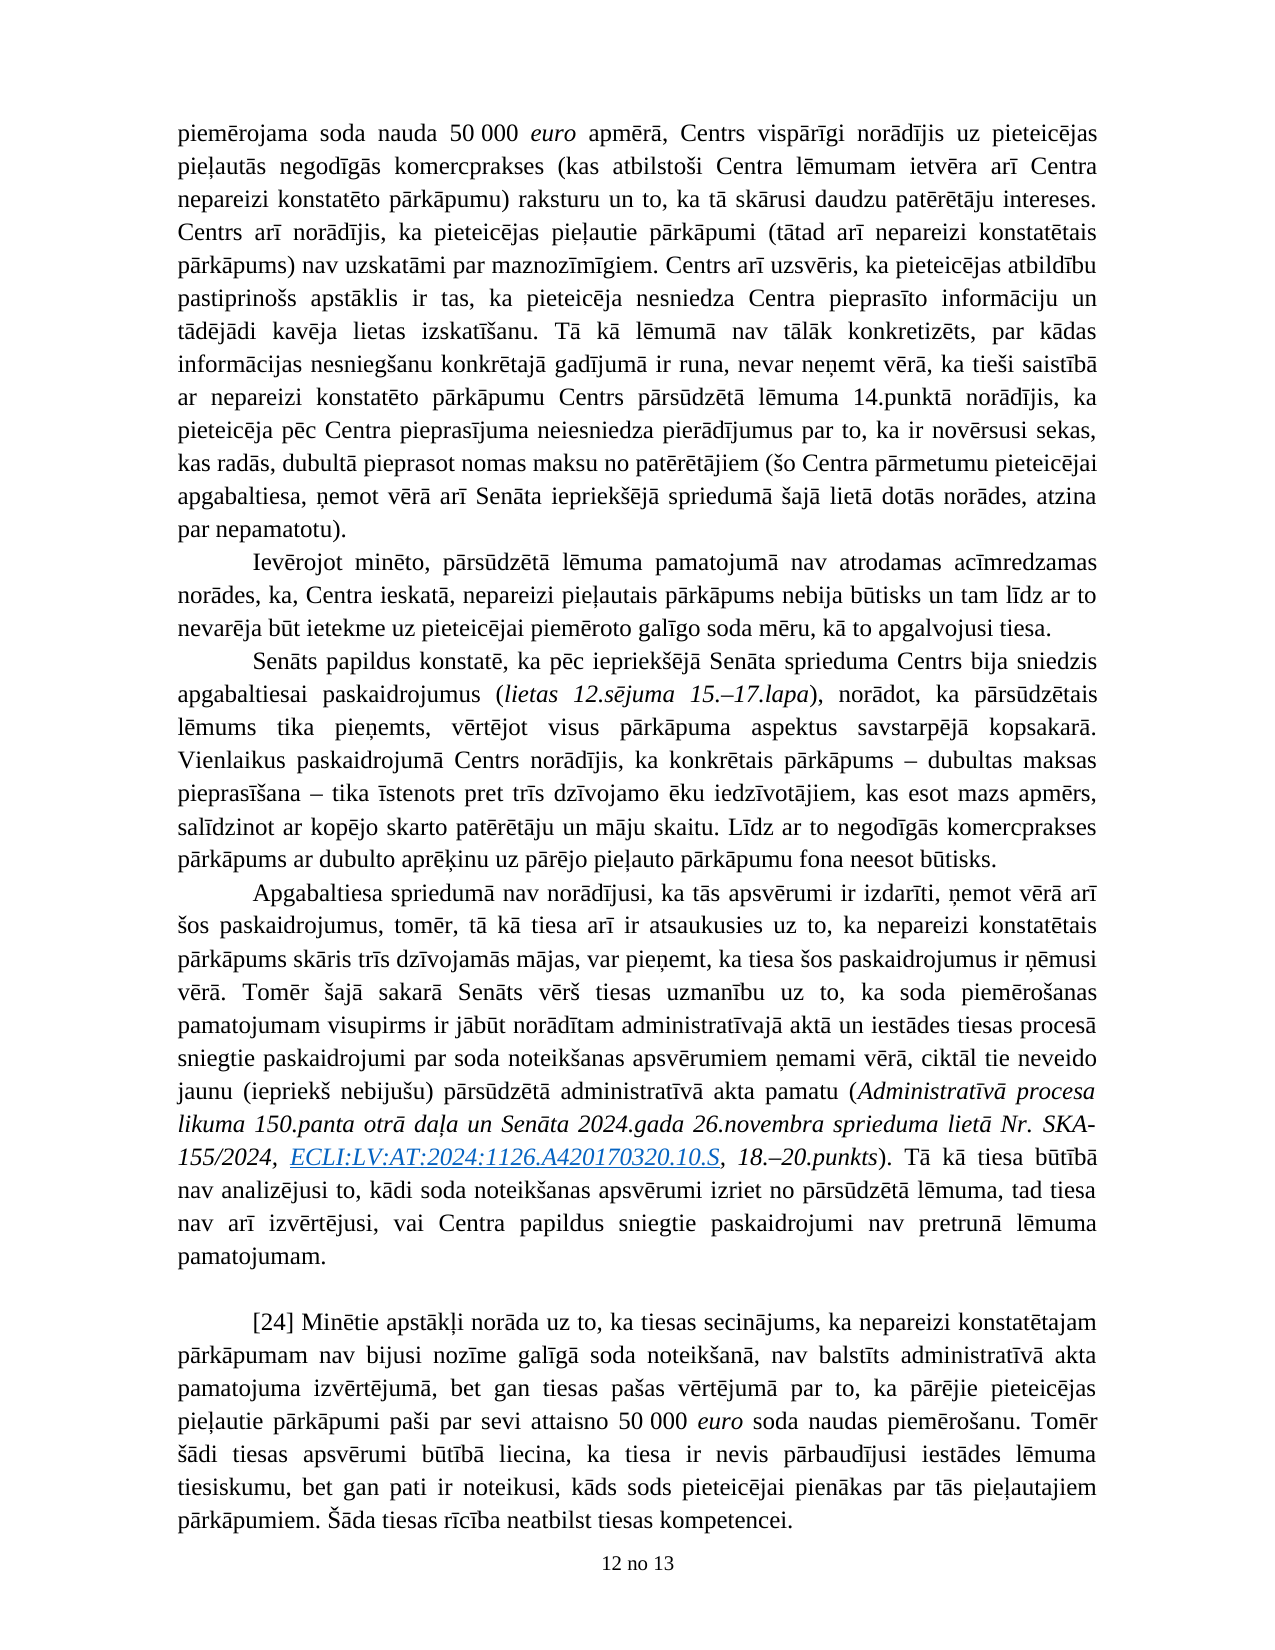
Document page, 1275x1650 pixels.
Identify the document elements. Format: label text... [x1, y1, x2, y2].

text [177, 118, 1098, 543]
text Ievērojot minēto, pārsūdzētā lēmuma pamatojumā nav atrodamas acīmredzamas norādes, ka, Centra ieskatā, nepareizi pieļautais pārkāpums nebija būtisks un tam līdz ar to nevarēja būt ietekme uz pieteicējai piemēroto galīgo soda mēru, kā to apgalvojusi tiesa. [177, 547, 1098, 642]
text [24] Minētie apstākļi norāda uz to, ka tiesas secinājums, ka nepareizi konstatētajam pārkāpumam nav bijusi nozīme galīgā soda noteikšanā, nav balstīts administratīvā akta pamatojuma izvērtējumā, bet gan tiesas pašas vērtējumā par to, ka pārējie pieteicējas pieļautie pārkāpumi paši par sevi attaisno 50 000 euro soda naudas piemērošanu. Tomēr šādi tiesas apsvērumi būtībā liecina, ka tiesa ir nevis pārbaudījusi iestādes lēmuma tiesiskumu, bet gan pati ir noteikusi, kāds sods pieteicējai pienākas par tās pieļautajiem pārkāpumiem. Šāda tiesas rīcība neatbilst tiesas kompetencei. [177, 1307, 1098, 1534]
text Apgabaltiesa spriedumā nav norādījusi, ka tās apsvērumi ir izdarīti, ņemot vērā arī šos paskaidrojumus, tomēr, tā kā tiesa arī ir atsaukusies uz to, ka nepareizi konstatētais pārkāpums skāris trīs dzīvojamās mājas, var pieņemt, ka tiesa šos paskaidrojumus ir ņēmusi vērā. Tomēr šajā sakarā Senāts vērš tiesas uzmanību uz to, ka soda piemērošanas pamatojumam visupirms ir jābūt norādītam administratīvajā aktā un iestādes tiesas procesā sniegtie paskaidrojumi par soda noteikšanas apsvērumiem ņemami vērā, ciktāl tie neveido jaunu (iepriekš nebijušu) pārsūdzētā administratīvā akta pamatu (Administratīvā procesa likuma 150.panta otrā daļa un Senāta 2024.gada 26.novembra sprieduma lietā Nr. SKA-155/2024, ECLI:LV:AT:2024:1126.A420170320.10.S, 18.–20.punkts). Tā kā tiesa būtībā nav analizējusi to, kādi soda noteikšanas apsvērumi izriet no pārsūdzētā lēmuma, tad tiesa nav arī izvērtējusi, vai Centra papildus sniegtie paskaidrojumi nav pretrunā lēmuma pamatojumam. [177, 878, 1098, 1269]
text Senāts papildus konstatē, ka pēc iepriekšējā Senāta sprieduma Centrs bija sniedzis apgabaltiesai paskaidrojumus (lietas 12.sējuma 15.–17.lapa), norādot, ka pārsūdzētais lēmums tika pieņemts, vērtējot visus pārkāpuma aspektus savstarpējā kopsakarā. Vienlaikus paskaidrojumā Centrs norādījis, ka konkrētais pārkāpums – dubultas maksas pieprasīšana – tika īstenots pret trīs dzīvojamo ēku iedzīvotājiem, kas esot mazs apmērs, salīdzinot ar kopējo skarto patērētāju un māju skaitu. Līdz ar to negodīgās komercprakses pārkāpums ar dubulto aprēķinu uz pārējo pieļauto pārkāpumu fona neesot būtisks. [177, 646, 1098, 873]
